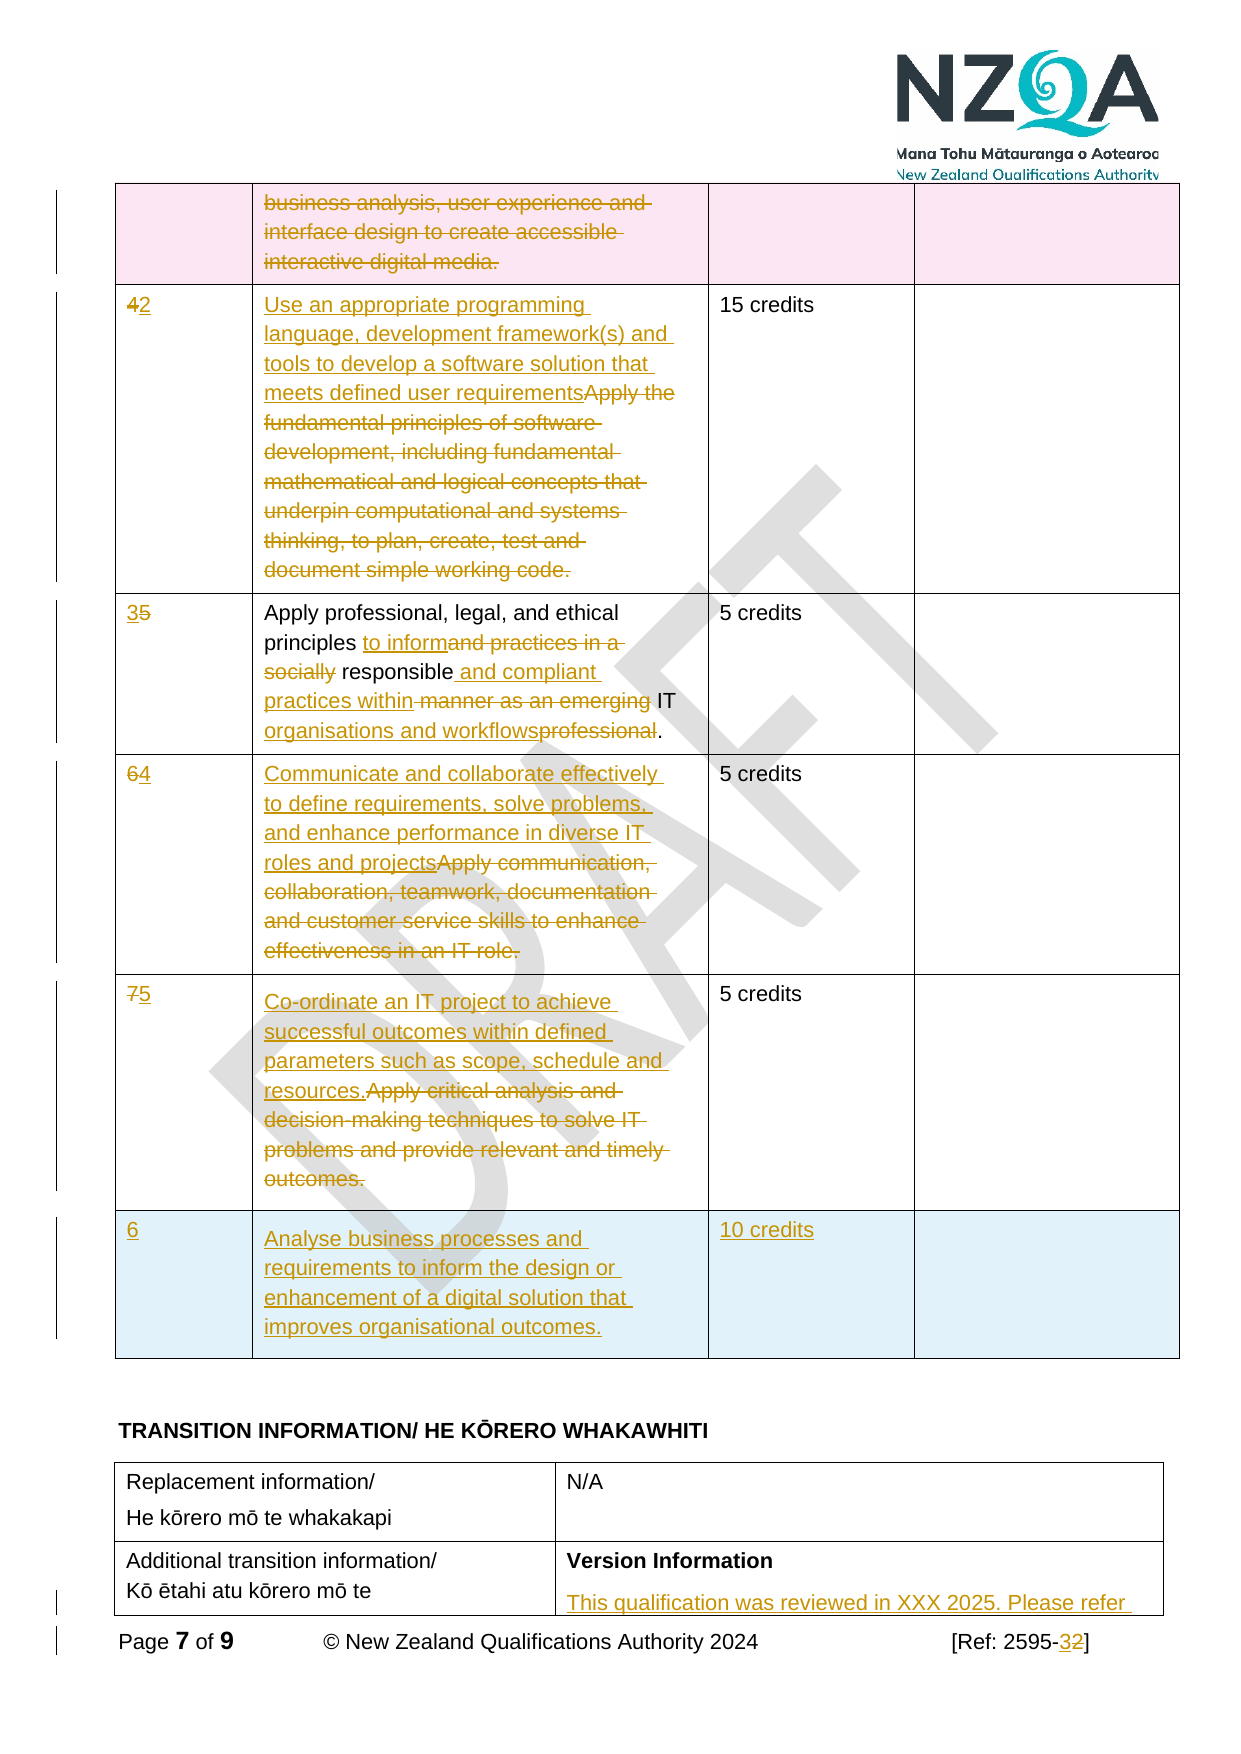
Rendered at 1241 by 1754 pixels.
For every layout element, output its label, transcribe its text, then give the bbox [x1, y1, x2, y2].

table_cell [253, 285, 708, 593]
table_cell [116, 755, 252, 973]
table_cell 5 credits [709, 594, 914, 754]
table_cell [915, 594, 1179, 754]
table_cell [253, 975, 708, 1210]
table_cell 5 credits [709, 755, 914, 973]
table_cell [116, 975, 252, 1210]
table_cell Additional transition information/ Kō ētahi atu kōrero mō te whakakapi [115, 1542, 555, 1615]
table_cell [915, 975, 1179, 1210]
text TRANSITION INFORMATION/ HE KŌRERO WHAKAWHITI [118, 1418, 1089, 1443]
table_cell [915, 755, 1179, 973]
table_cell Apply professional, legal, and ethical principles responsible IT . [253, 594, 708, 754]
table_cell [116, 594, 252, 754]
table_cell 5 credits [709, 975, 914, 1210]
table_cell [253, 755, 708, 973]
table_header N/A [556, 1463, 1163, 1541]
table_cell 15 credits [709, 285, 914, 593]
picture [895, 50, 1158, 179]
table_cell [915, 285, 1179, 593]
table_cell [116, 285, 252, 593]
table_header Replacement information/ He kōrero mō te whakakapi [115, 1463, 555, 1541]
